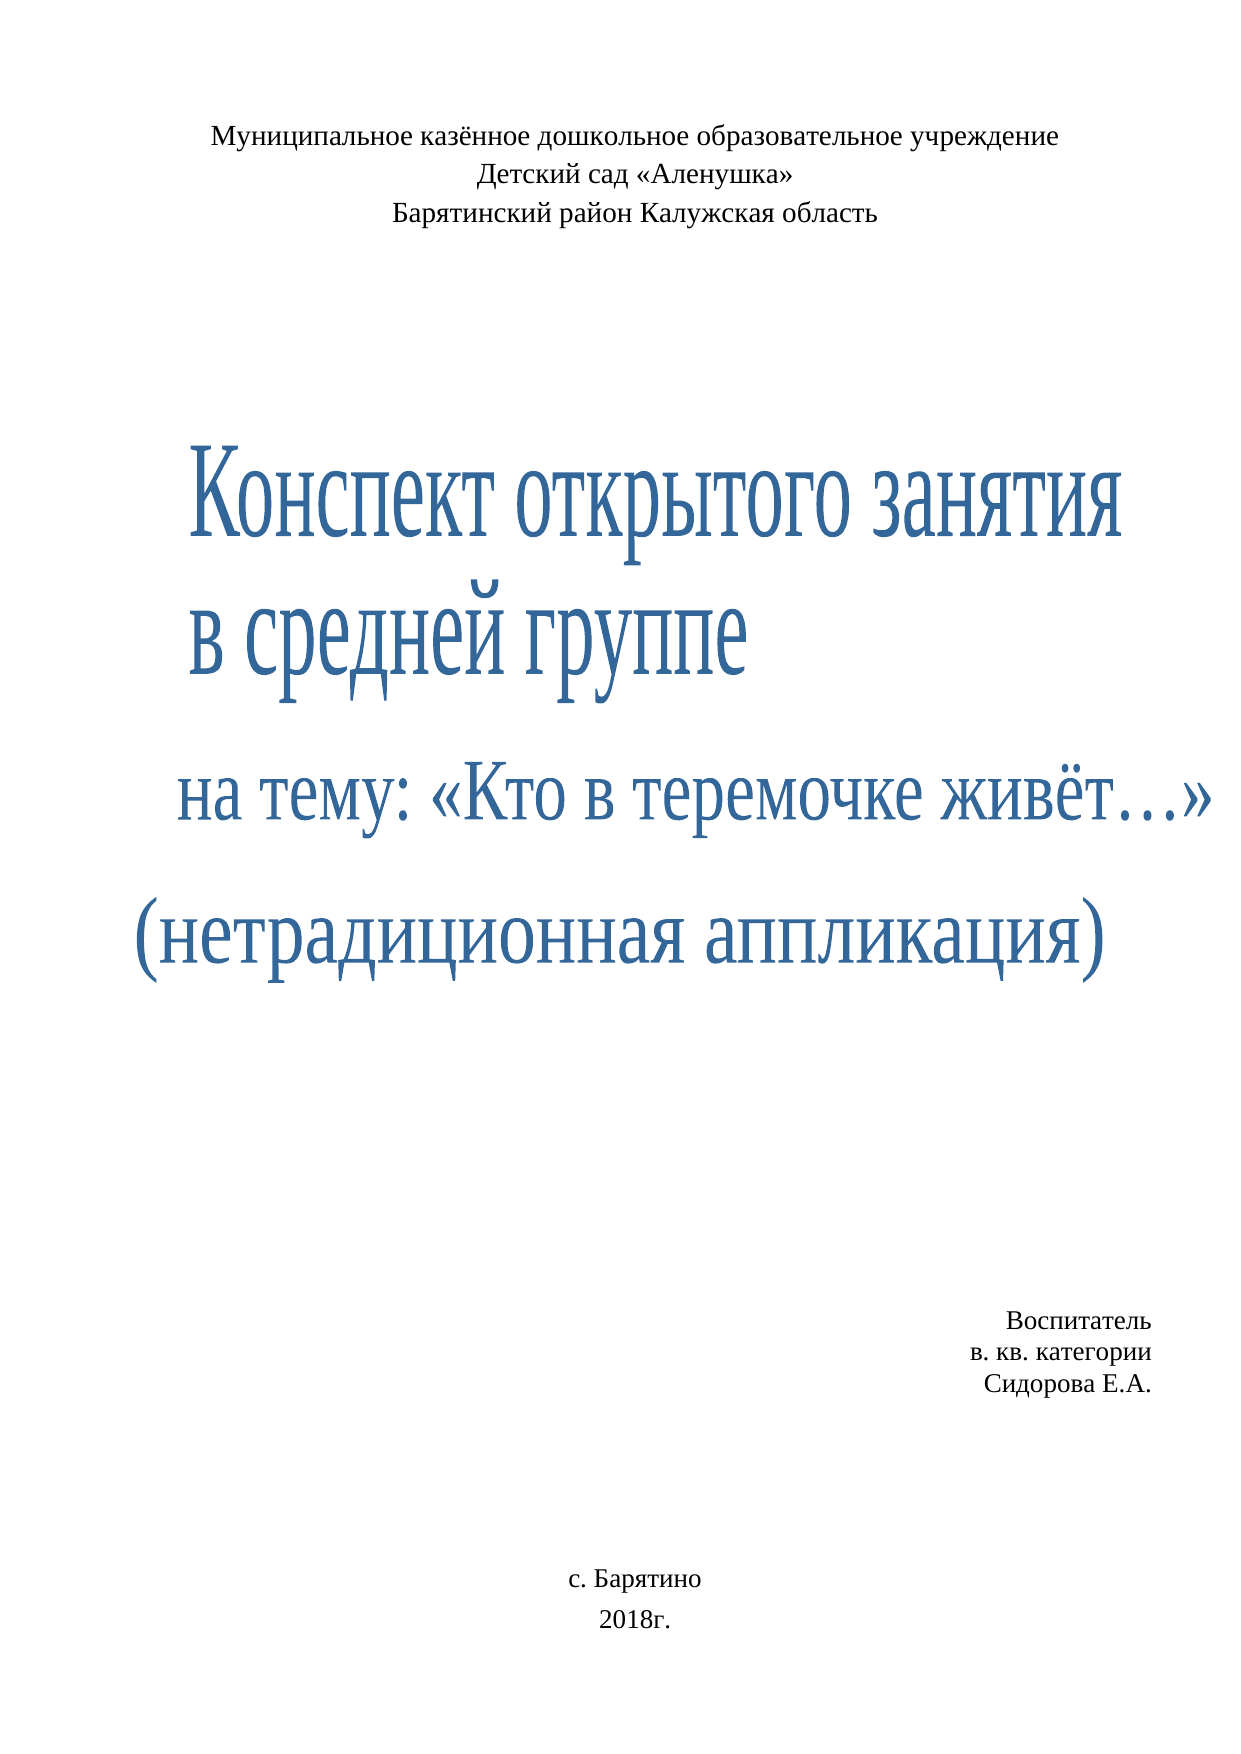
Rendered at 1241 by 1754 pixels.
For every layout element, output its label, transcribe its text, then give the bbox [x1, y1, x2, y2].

text Барятинский район Калужская область [118, 195, 1152, 229]
text Детский сад «Аленушка» [118, 157, 1152, 190]
text Воспитатель [118, 1304, 1152, 1336]
text Муниципальное казённое дошкольное образовательное учреждение [118, 118, 1152, 152]
text с. Барятино [118, 1562, 1152, 1593]
text в. кв. категории [118, 1336, 1152, 1367]
text 2018г. [118, 1603, 1152, 1635]
text Сидорова Е.А. [118, 1367, 1152, 1398]
